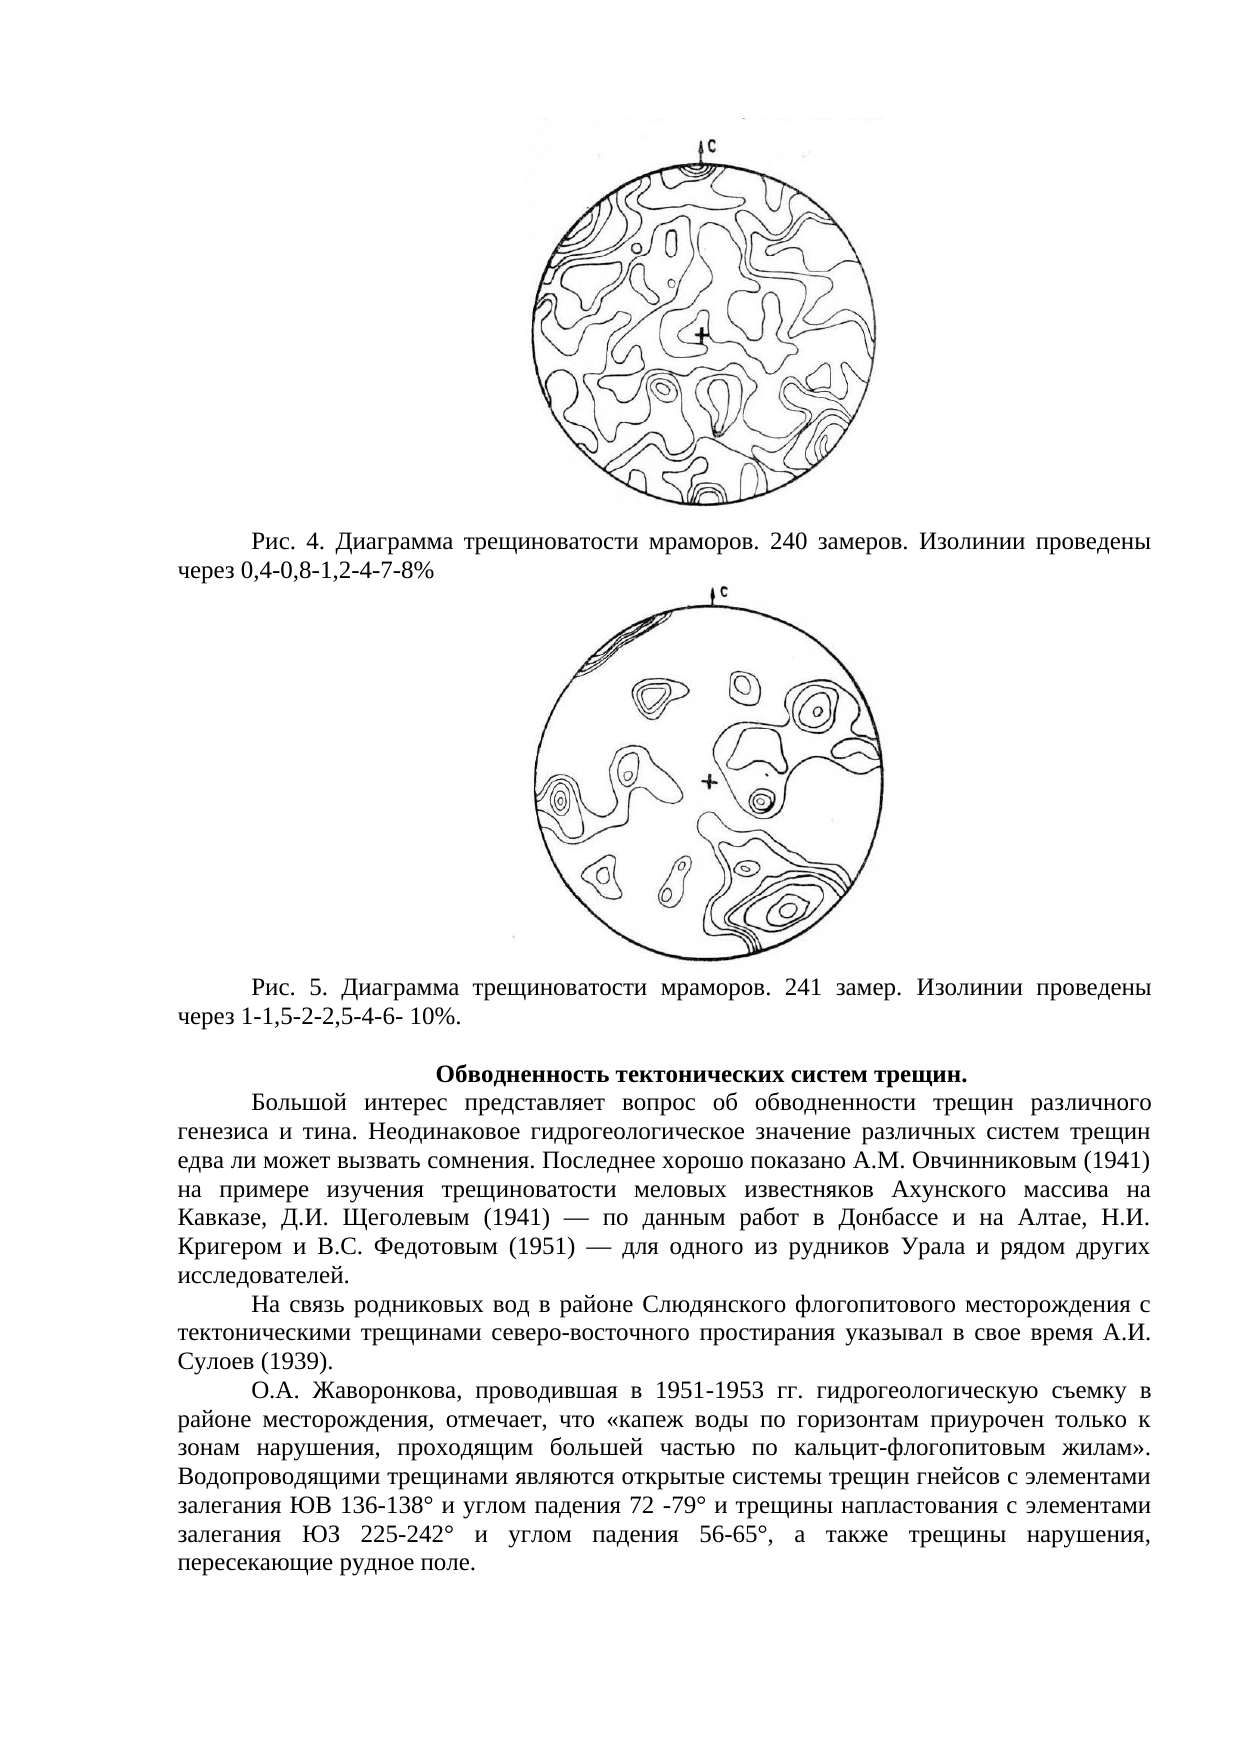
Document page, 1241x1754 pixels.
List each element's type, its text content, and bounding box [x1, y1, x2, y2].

text О.А. Жаворонкова, проводившая в 1951-1953 гг. гидрогеологическую съемку в районе месторождения, отмечает, что «капеж воды по горизонтам приурочен только к зонам нарушения, проходящим большей частью по кальцит-флогопитовым жилам». Водопроводящими трещинами являются открытые системы трещин гнейсов с элементами залегания ЮВ 136-138° и углом падения 72 -79° и трещины напластования с элементами залегания ЮЗ 225-242° и углом падения 56-65°, а также трещины нарушения, пересекающие рудное поле. [177, 1375, 1152, 1576]
text Рис. 4. Диаграмма трещиноватости мраморов. 240 замеров. Изолинии проведены через 0,4-0,8-1,2-4-7-8% [177, 526, 1152, 584]
picture [511, 583, 892, 973]
text Большой интерес представляет вопрос об обводненности трещин различного генезиса и тина. Неодинаковое гидрогеологическое значение различных систем трещин едва ли может вызвать сомнения. Последнее хорошо показано А.М. Овчинниковым (1941) на примере изучения трещиноватости меловых известняков Ахунского массива на Кавказе, Д.И. Щеголевым (1941) — по данным работ в Донбассе и на Алтае, Н.И. Кригером и В.С. Федотовым (1951) — для одного из рудников Урала и рядом других исследователей. [177, 1087, 1152, 1289]
text На связь родниковых вод в районе Слюдянского флогопитового месторождения с тектоническими трещинами северо-восточного простирания указывал в свое время А.И. Сулоев (1939). [177, 1289, 1152, 1375]
picture [520, 118, 883, 527]
text Обводненность тектонических систем трещин. [177, 1059, 1152, 1087]
text Рис. 5. Диаграмма трещиноватости мраморов. 241 замер. Изолинии проведены через 1-1,5-2-2,5-4-6- 10%. [177, 972, 1152, 1030]
